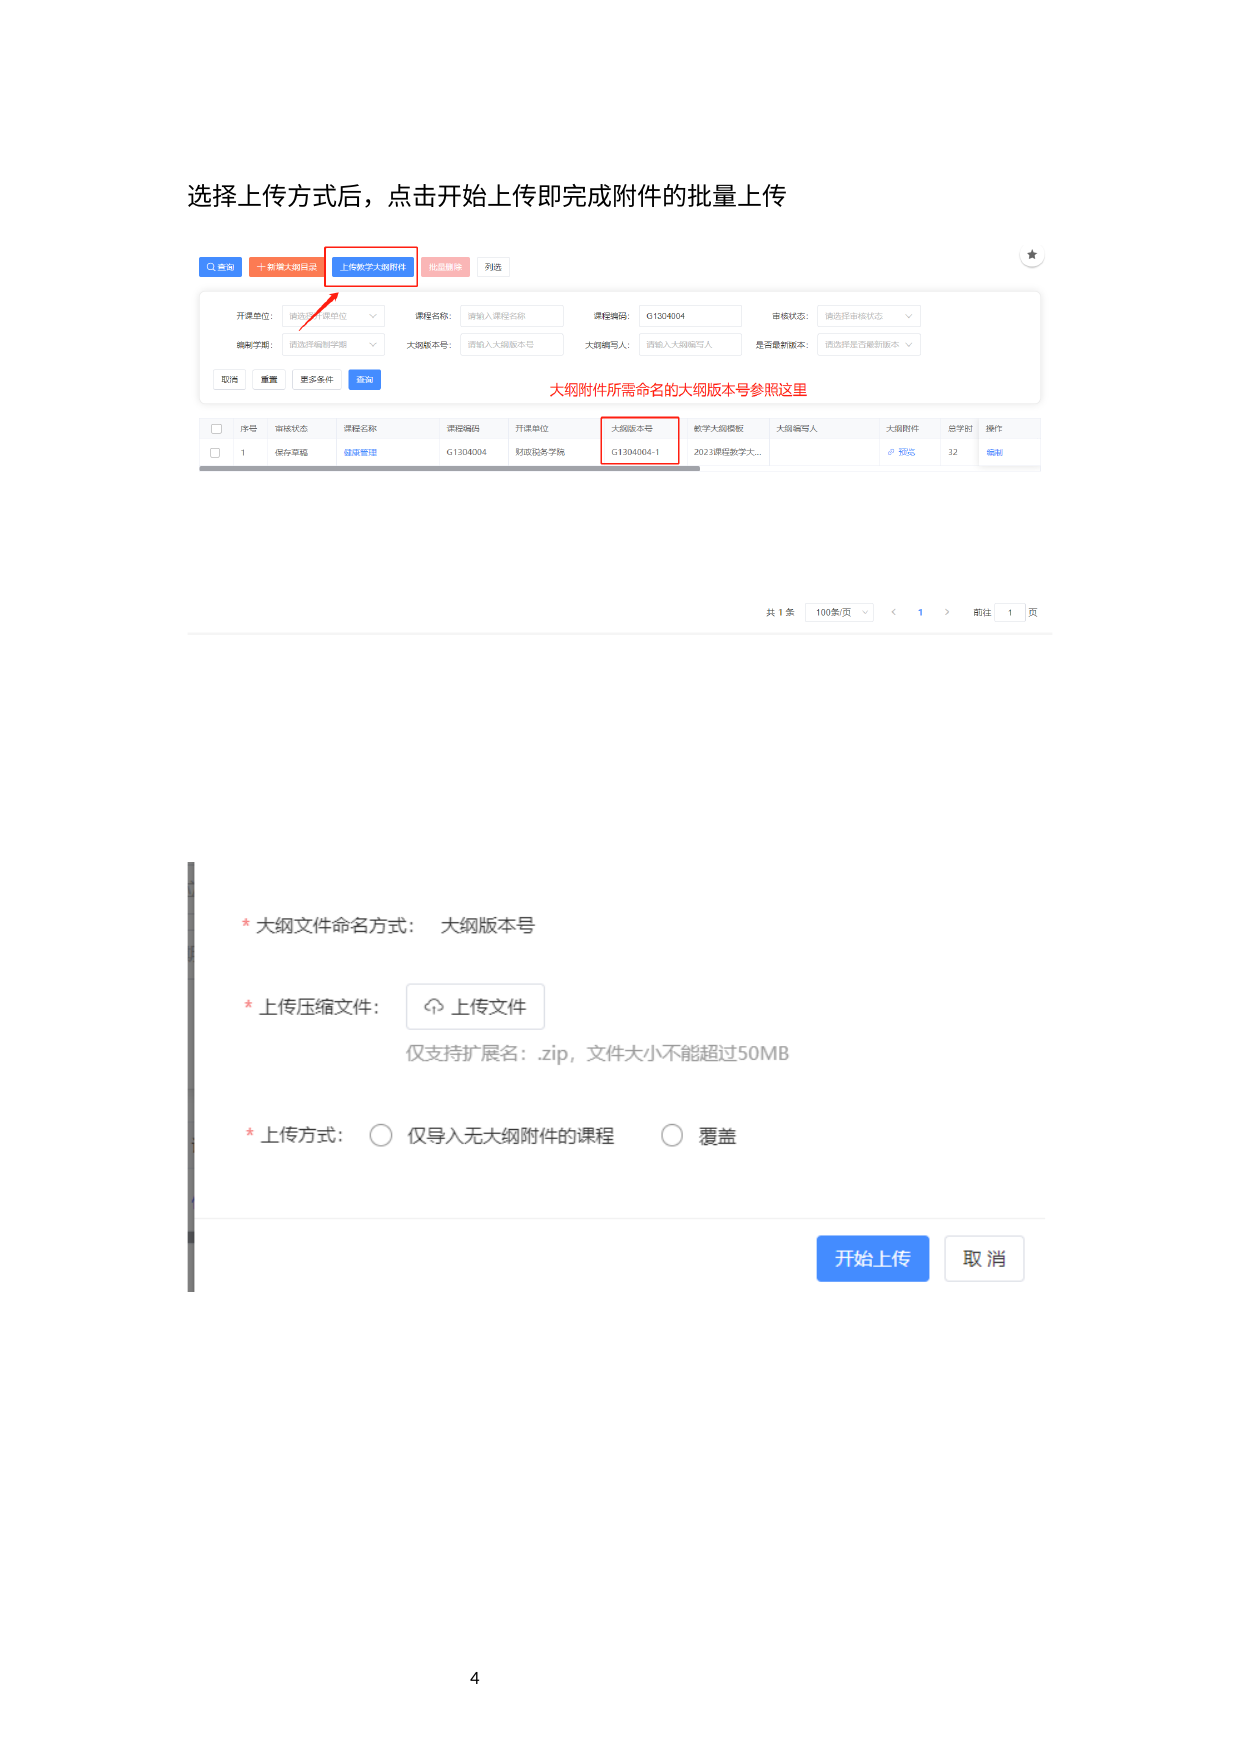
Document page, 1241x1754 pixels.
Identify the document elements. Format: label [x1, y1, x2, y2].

list [187, 162, 1053, 227]
picture [187, 862, 1046, 1292]
picture [187, 245, 1053, 635]
